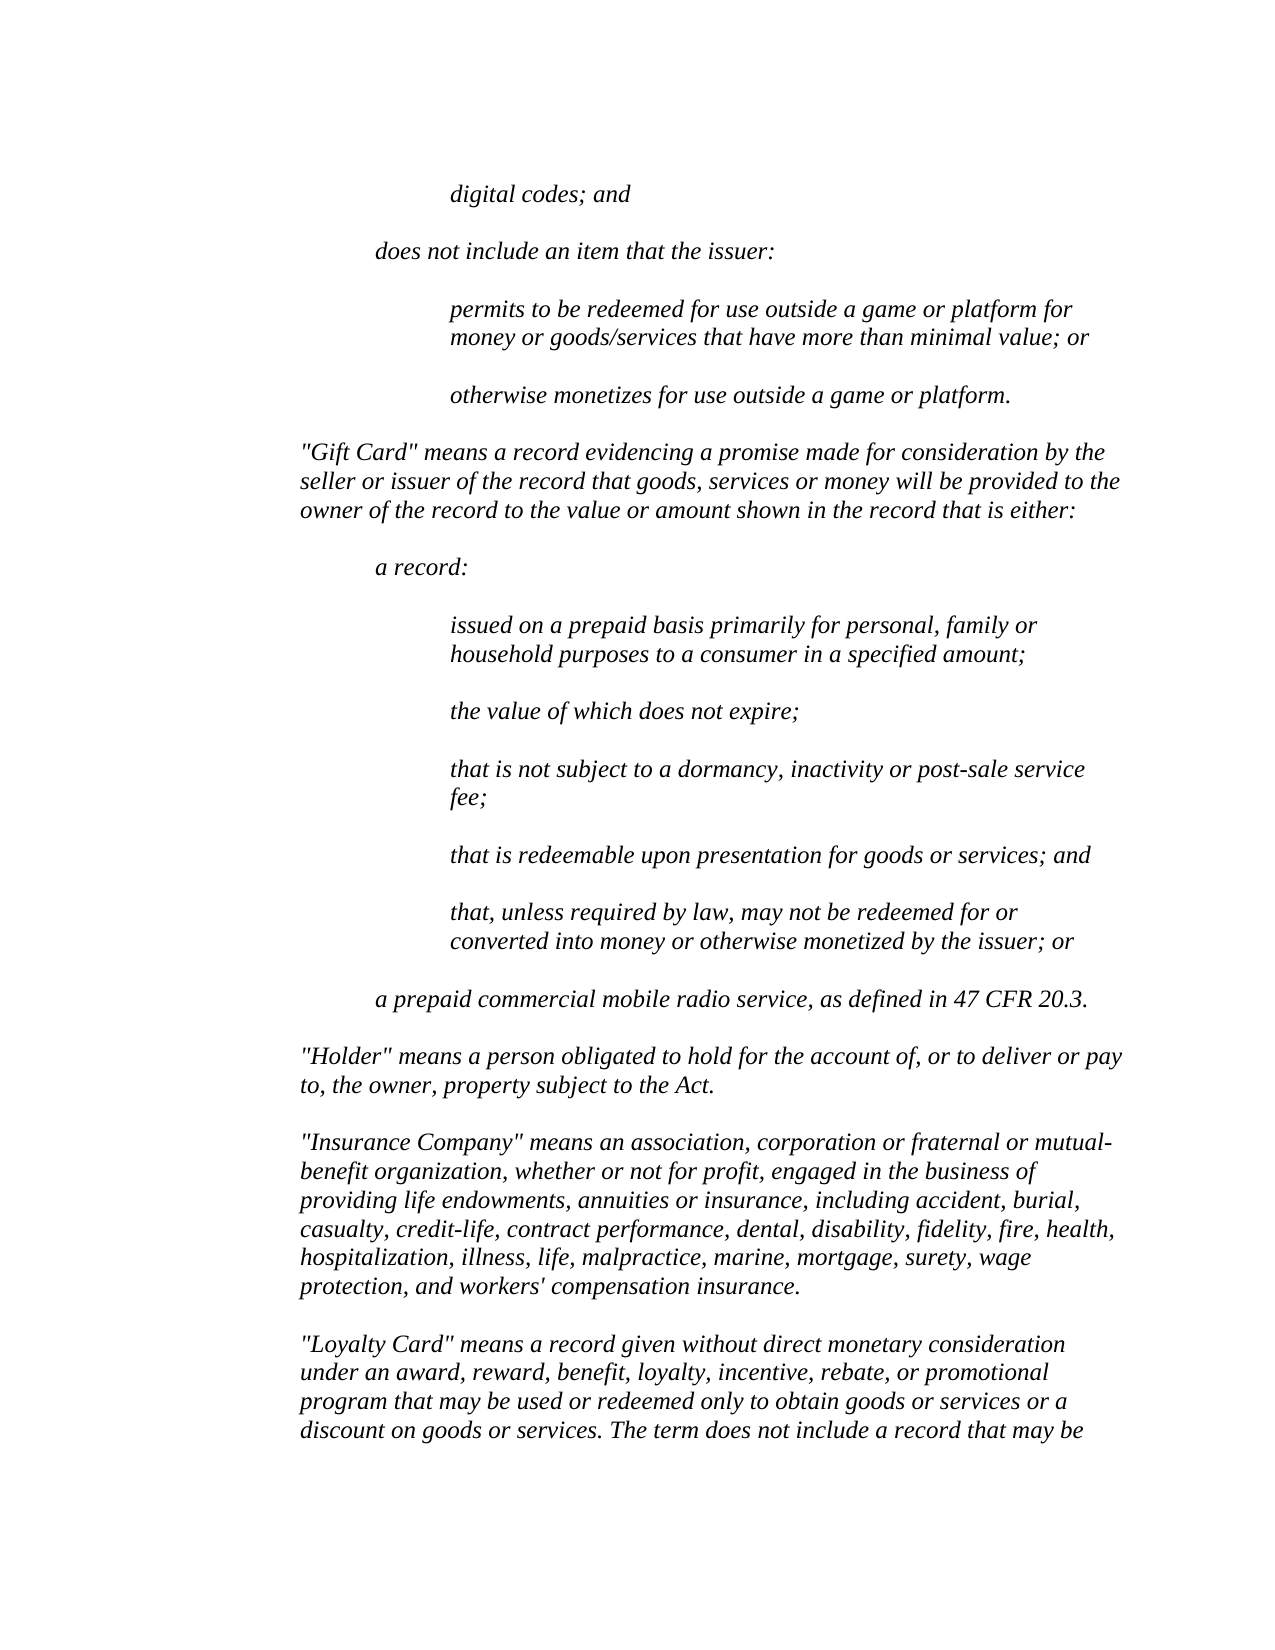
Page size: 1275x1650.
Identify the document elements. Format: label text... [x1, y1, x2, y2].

text that is not subject to a dormancy, inactivity or post-sale service fee; [450, 754, 1125, 811]
text that, unless required by law, may not be redeemed for or converted into money or otherwise monetized by the issuer; or [450, 897, 1125, 955]
text permits to be redeemed for use outside a game or platform for money or goods/services that have more than minimal value; or [450, 294, 1125, 351]
text "Insurance Company" means an association, corporation or fraternal or mutual-benefit organization, whether or not for profit, engaged in the business of providing life endowments, annuities or insurance, including accident, burial, casualty, credit-life, contract performance, dental, disability, fidelity, fire, health, hospitalization, illness, life, malpractice, marine, mortgage, surety, wage protection, and workers' compensation insurance. [300, 1127, 1125, 1300]
text a prepaid commercial mobile radio service, as defined in 47 CFR 20.3. [375, 984, 1125, 1012]
text a record: [300, 552, 1125, 581]
text the value of which does not expire; [375, 696, 1125, 725]
text digital codes; and [450, 179, 1125, 207]
text otherwise monetizes for use outside a game or platform. [375, 380, 1125, 409]
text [300, 1329, 1125, 1444]
text "Holder" means a person obligated to hold for the account of, or to deliver or pay to, the owner, property subject to the Act. [300, 1041, 1125, 1099]
text issued on a prepaid basis primarily for personal, family or household purposes to a consumer in a specified amount; [450, 610, 1125, 667]
text does not include an item that the issuer: [300, 236, 1125, 265]
text that is redeemable upon presentation for goods or services; and [450, 840, 1125, 869]
text "Gift Card" means a record evidencing a promise made for consideration by the seller or issuer of the record that goods, services or money will be provided to the owner of the record to the value or amount shown in the record that is either: [300, 437, 1125, 524]
